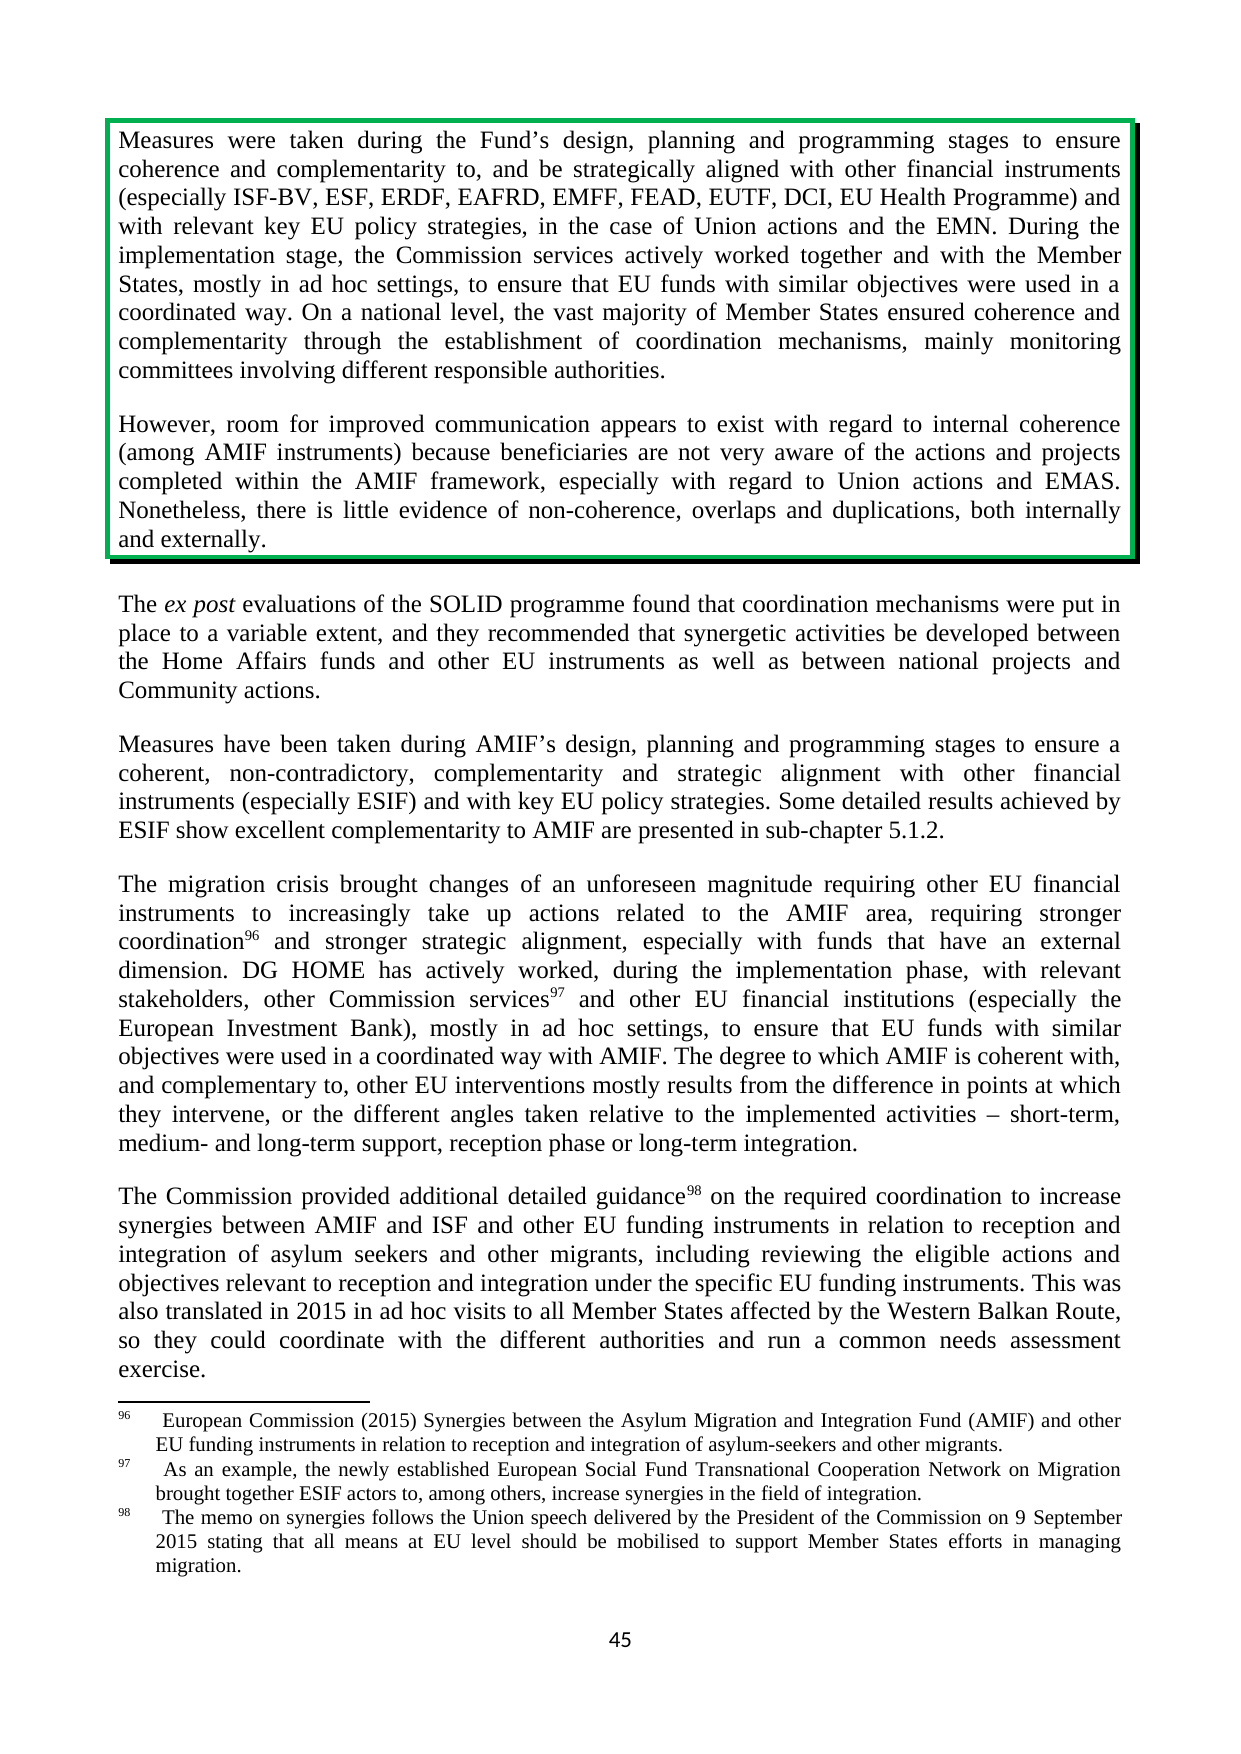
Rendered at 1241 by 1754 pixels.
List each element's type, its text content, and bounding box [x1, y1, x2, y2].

text However, room for improved communication appears to exist with regard to internal coherence (among AMIF instruments) because beneficiaries are not very aware of the actions and projects completed within the AMIF framework, especially with regard to Union actions and EMAS. Nonetheless, there is little evidence of non-coherence, overlaps and duplications, both internally and externally. [110, 402, 1130, 555]
text Measures have been taken during AMIF’s design, planning and programming stages to ensure a coherent, non-contradictory, complementarity and strategic alignment with other financial instruments (especially ESIF) and with key EU policy strategies. Some detailed results achieved by ESIF show excellent complementarity to AMIF are presented in sub-chapter 5.1.2. [118, 729, 1122, 844]
text Measures were taken during the Fund’s design, planning and programming stages to ensure coherence and complementarity to, and be strategically aligned with other financial instruments (especially ISF-BV, ESF, ERDF, EAFRD, EMFF, FEAD, EUTF, DCI, EU Health Programme) and with relevant key EU policy strategies, in the case of Union actions and the EMN. During the implementation stage, the Commission services actively worked together and with the Member States, mostly in ad hoc settings, to ensure that EU funds with similar objectives were used in a coordinated way. On a national level, the vast majority of Member States ensured coherence and complementarity through the establishment of coordination mechanisms, mainly monitoring committees involving different responsible authorities. [110, 123, 1130, 384]
text The Commission provided additional detailed guidance on the required coordination to increase synergies between AMIF and ISF and other EU funding instruments in relation to reception and integration of asylum seekers and other migrants, including reviewing the eligible actions and objectives relevant to reception and integration under the specific EU funding instruments. This was also translated in 2015 in ad hoc visits to all Member States affected by the Western Balkan Route, so they could coordinate with the different authorities and run a common needs assessment exercise. [118, 1181, 1122, 1383]
text The migration crisis brought changes of an unforeseen magnitude requiring other EU financial instruments to increasingly take up actions related to the AMIF area, requiring stronger coordination and stronger strategic alignment, especially with funds that have an external dimension. DG HOME has actively worked, during the implementation phase, with relevant stakeholders, other Commission services and other EU financial institutions (especially the European Investment Bank), mostly in ad hoc settings, to ensure that EU funds with similar objectives were used in a coordinated way with AMIF. The degree to which AMIF is coherent with, and complementary to, other EU interventions mostly results from the difference in points at which they intervene, or the different angles taken relative to the implemented activities – short-term, medium- and long-term support, reception phase or long-term integration. [118, 869, 1122, 1156]
text The ex post evaluations of the SOLID programme found that coordination mechanisms were put in place to a variable extent, and they recommended that synergetic activities be developed between the Home Affairs funds and other EU instruments as well as between national projects and Community actions. [118, 589, 1122, 704]
